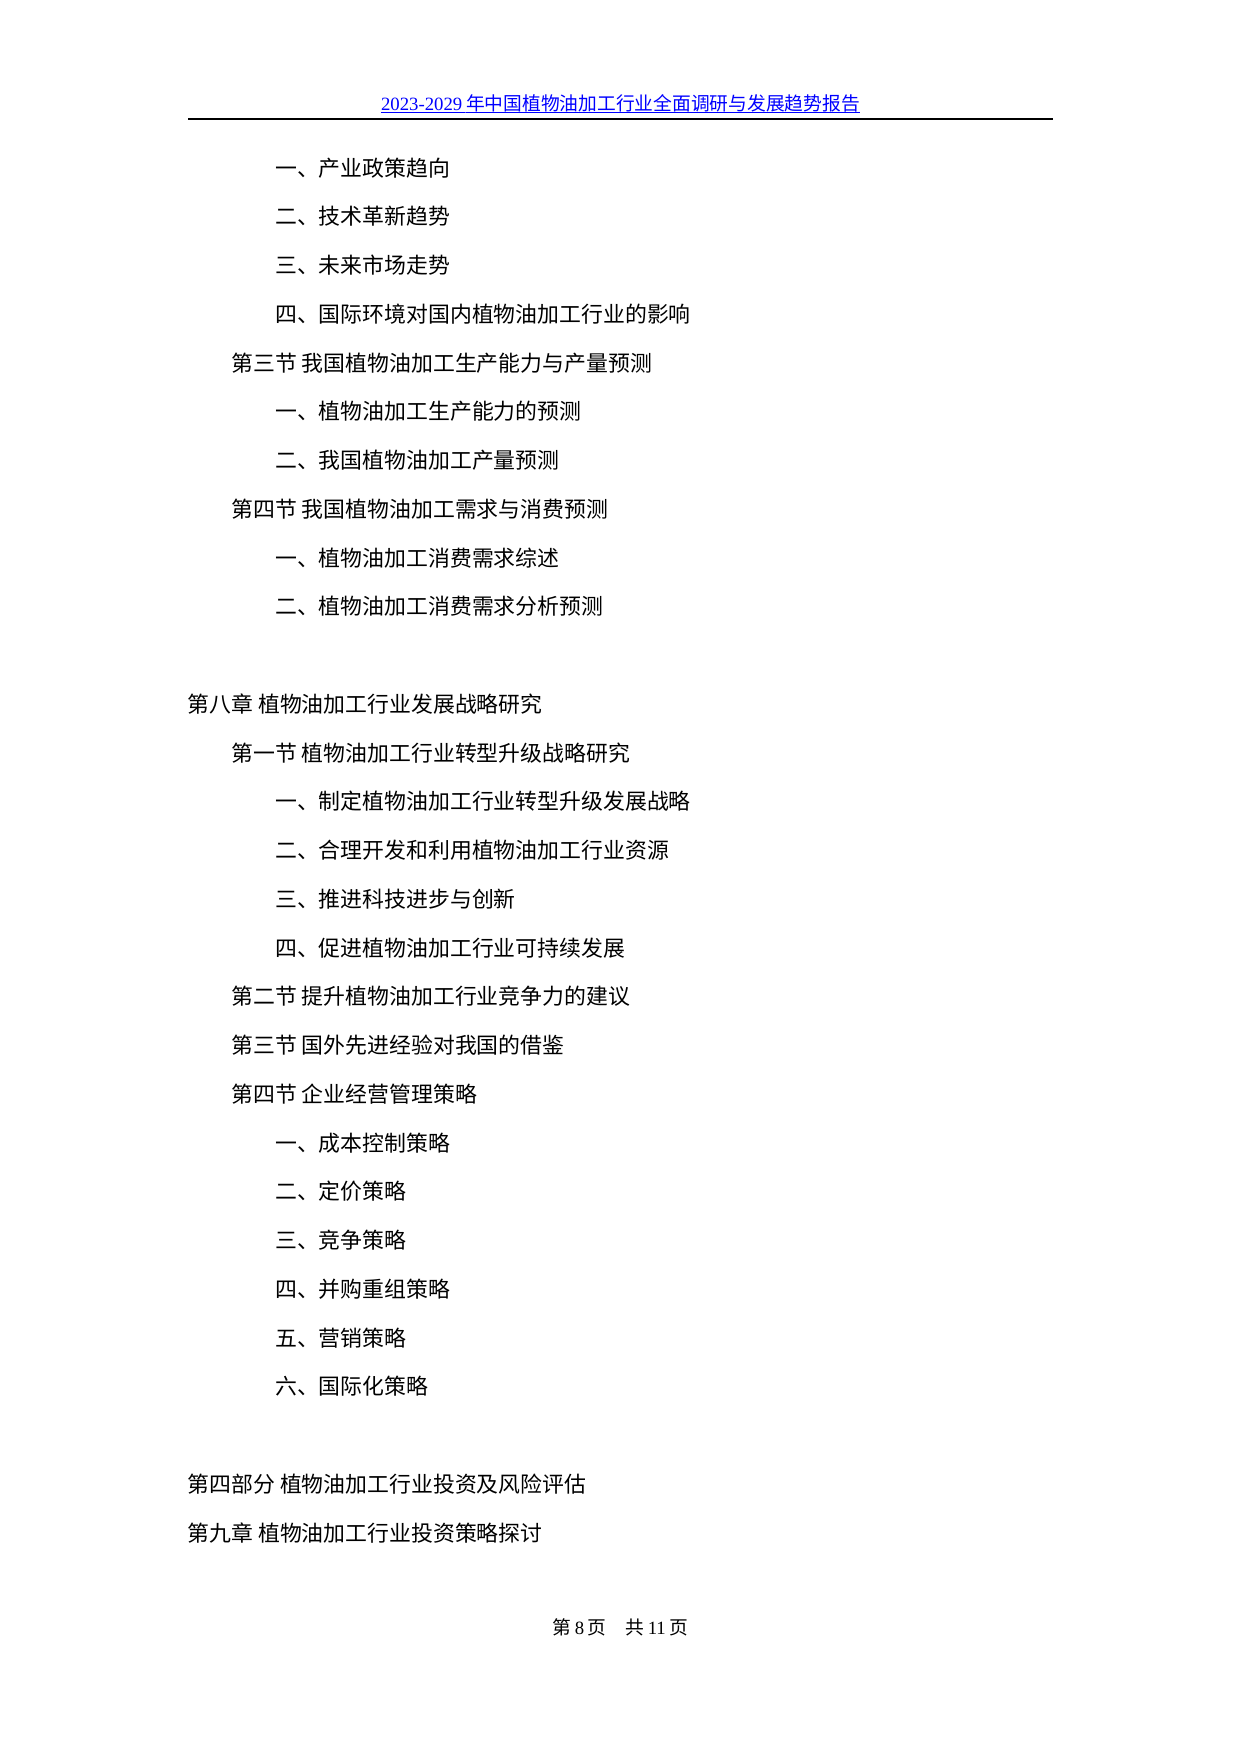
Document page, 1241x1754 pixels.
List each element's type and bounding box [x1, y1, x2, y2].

text [187, 150, 1053, 1548]
